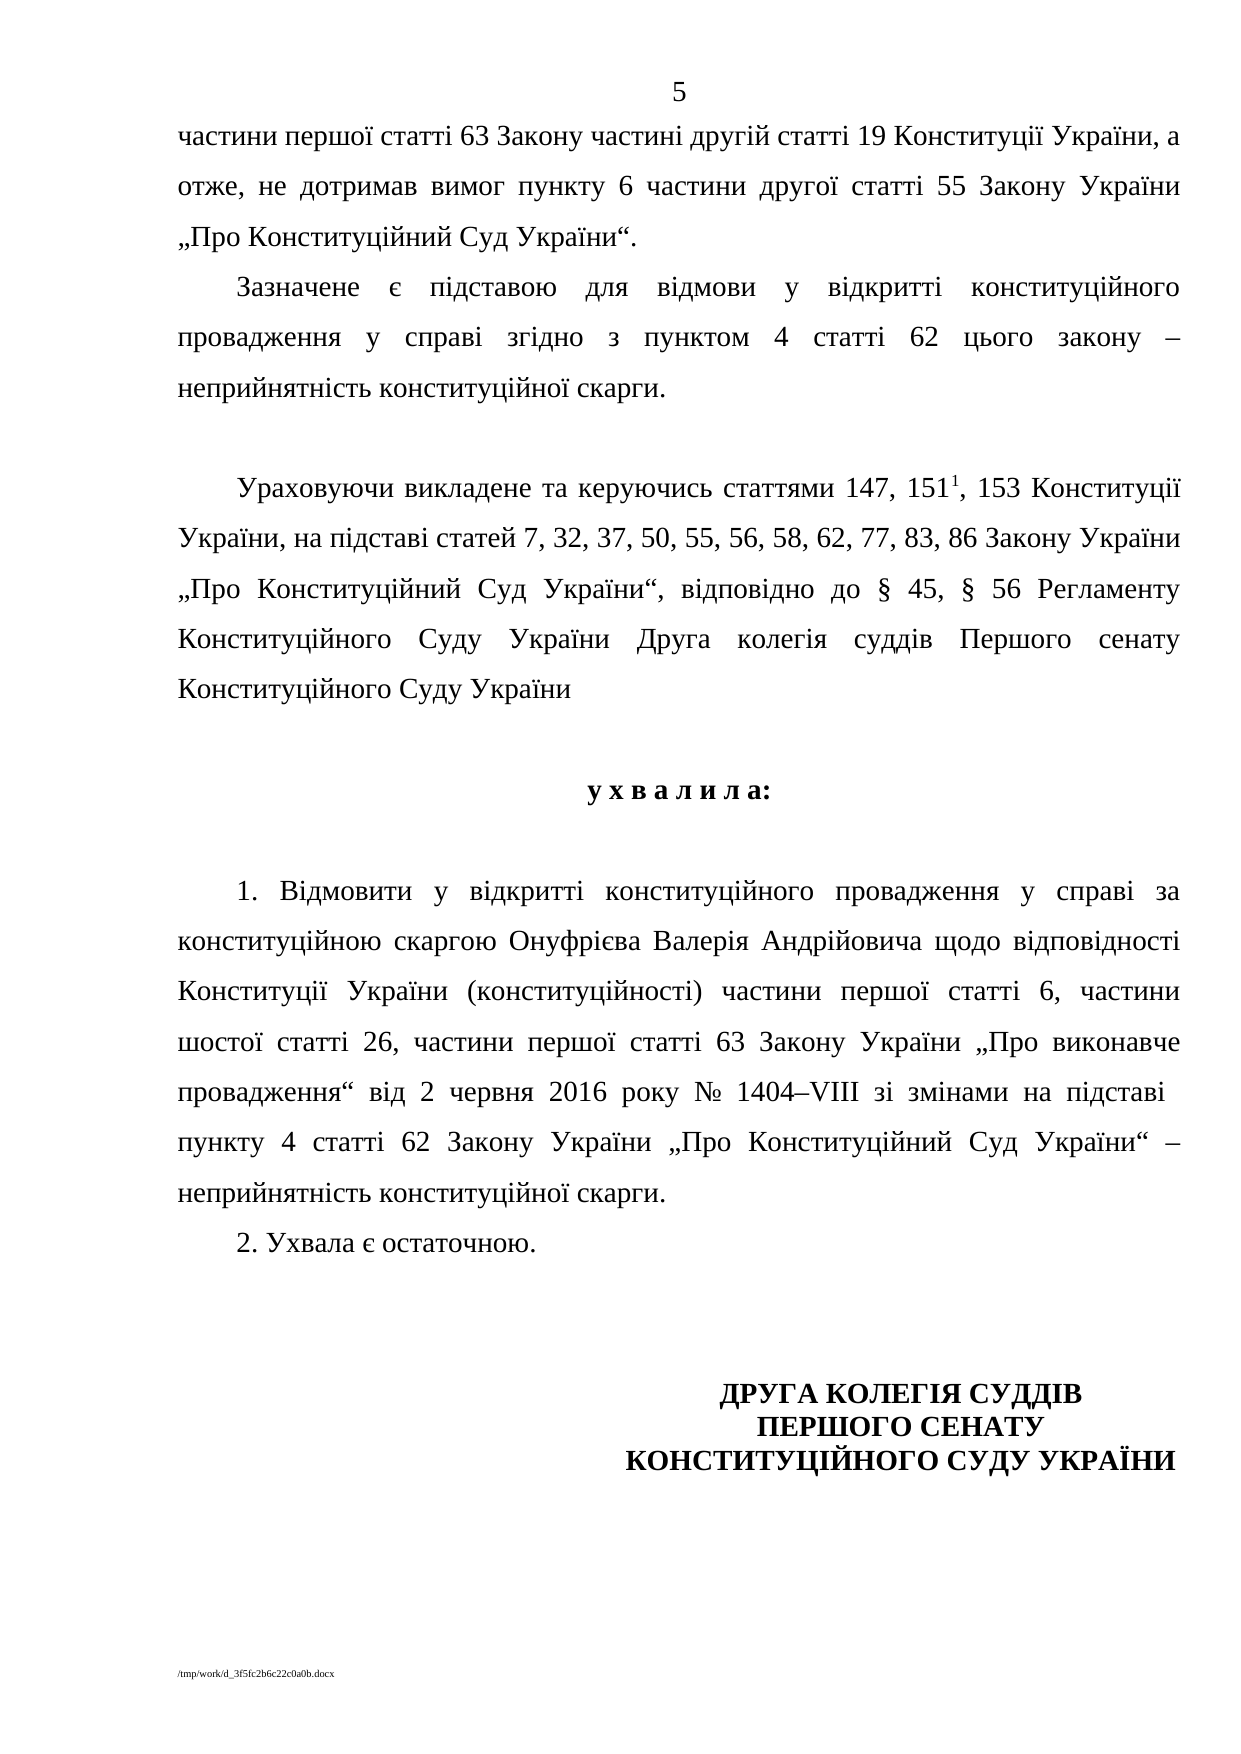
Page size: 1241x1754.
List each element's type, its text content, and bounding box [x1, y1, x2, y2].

text 2. Ухвала є остаточною. [177, 1225, 1181, 1258]
text Конституційного Суду України [620, 1443, 1181, 1477]
text Друга колегія суддів [620, 1376, 1181, 1409]
text Першого сенату [620, 1409, 1181, 1443]
text у х в а л и л а: [177, 772, 1181, 806]
text Зазначене є підставою для відмови у відкритті конституційного провадження у справі згідно з пунктом 4 статті 62 цього закону – неприйнятність конституційної скарги. [177, 269, 1181, 403]
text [177, 118, 1181, 252]
text Ураховуючи викладене та керуючись статтями 147, 1511, 153 Конституції України, на підставі статей 7, 32, 37, 50, 55, 56, 58, 62, 77, 83, 86 Закону України „Про Конституційний Суд України“, відповідно до § 45, § 56 Регламенту Конституційного Суду України Друга колегія суддів Першого сенату Конституційного Суду України [177, 470, 1181, 705]
text 1. Відмовити у відкритті конституційного провадження у справі за конституційною скаргою Онуфрієва Валерія Андрійовича щодо відповідності Конституції України (конституційності) частини першої статті 6, частини шостої статті 26, частини першої статті 63 Закону України „Про виконавче провадження“ від 2 червня 2016 року № 1404–VIII зі змінами на підставі пункту 4 статті 62 Закону України „Про Конституційний Суд України“ – неприйнятність конституційної скарги. [177, 873, 1181, 1208]
